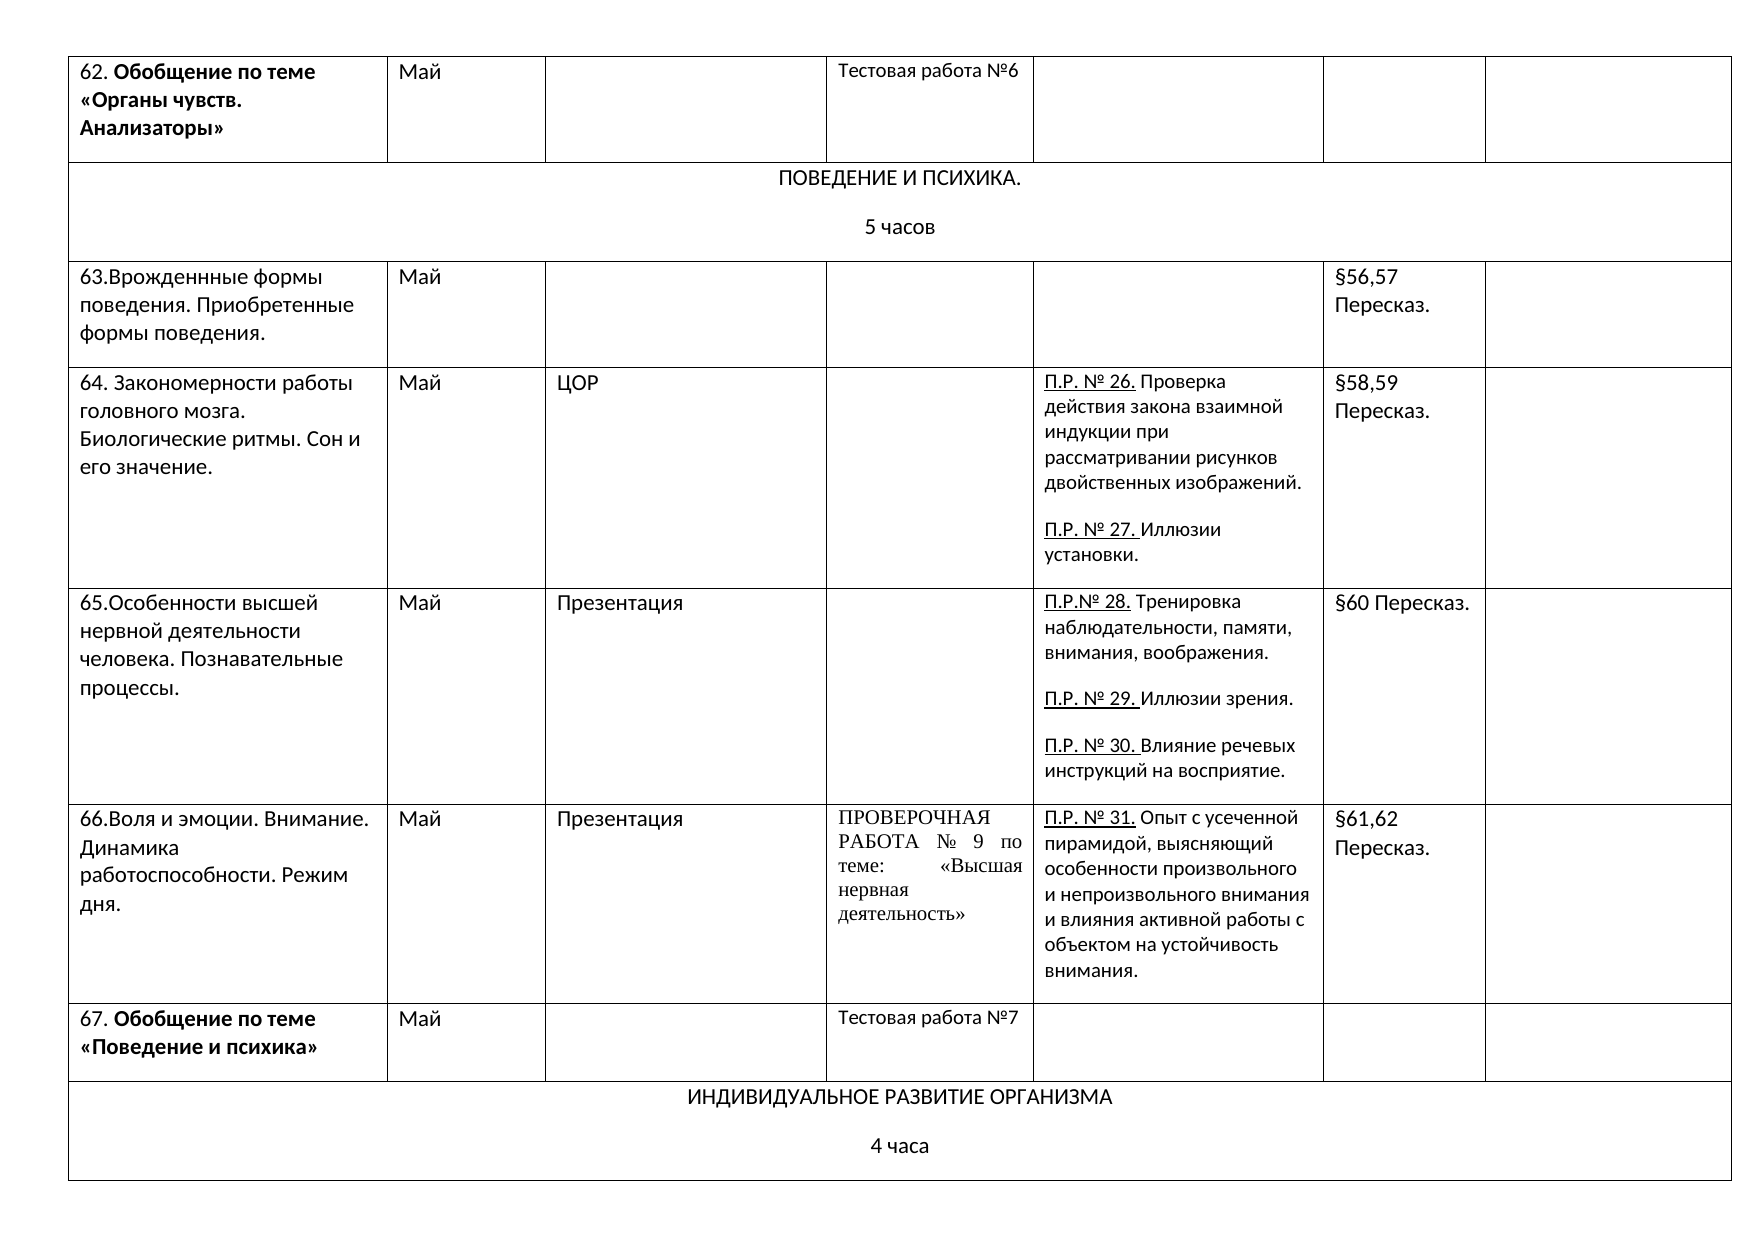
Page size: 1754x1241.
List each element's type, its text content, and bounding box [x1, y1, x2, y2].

table_cell §60 Пересказ. [1324, 589, 1485, 803]
table_cell [546, 262, 826, 367]
table_cell 67. Обобщение по теме «Поведение и психика» [69, 1004, 387, 1081]
table_cell 62. Обобщение по теме «Органы чувств. Анализаторы» [69, 57, 387, 162]
table_cell Май [388, 805, 545, 1003]
table_cell Май [388, 57, 545, 162]
table_cell 65.Особенности высшей нервной деятельности человека. Познавательные процессы. [69, 589, 387, 803]
table_cell П.Р. № 26. Проверка действия закона взаимной индукции при рассматривании рисунков двойственных изображений. П.Р. № 27. Иллюзии установки. [1034, 368, 1323, 587]
table_cell ИНДИВИДУАЛЬНОЕ РАЗВИТИЕ ОРГАНИЗМА 4 часа [69, 1082, 1731, 1180]
table_cell [827, 589, 1033, 803]
table_cell Тестовая работа №6 [827, 57, 1033, 162]
table_cell [1486, 805, 1731, 1003]
table_cell §58,59 Пересказ. [1324, 368, 1485, 587]
table_cell [1486, 57, 1731, 162]
table_cell [1486, 368, 1731, 587]
table_cell [1486, 262, 1731, 367]
table_cell ПРОВЕРОЧНАЯ РАБОТА № 9 по теме: «Высшая нервная деятельность» [827, 805, 1033, 1003]
table_cell 63.Врожденнные формы поведения. Приобретенные формы поведения. [69, 262, 387, 367]
table_cell Презентация [546, 589, 826, 803]
table_cell Май [388, 262, 545, 367]
table_cell П.Р.№ 28. Тренировка наблюдательности, памяти, внимания, воображения. П.Р. № 29. Иллюзии зрения. П.Р. № 30. Влияние речевых инструкций на восприятие. [1034, 589, 1323, 803]
table_cell 64. Закономерности работы головного мозга. Биологические ритмы. Сон и его значение. [69, 368, 387, 587]
table_cell [827, 262, 1033, 367]
table_cell [827, 368, 1033, 587]
table_cell [1486, 589, 1731, 803]
table_cell Презентация [546, 805, 826, 1003]
table_cell [546, 1004, 826, 1081]
table_cell П.Р. № 31. Опыт с усеченной пирамидой, выясняющий особенности произвольного и непроизвольного внимания и влияния активной работы с объектом на устойчивость внимания. [1034, 805, 1323, 1003]
table_cell [546, 57, 826, 162]
table_cell [1324, 1004, 1485, 1081]
table_cell Май [388, 1004, 545, 1081]
table_cell [1324, 57, 1485, 162]
table_cell [1034, 57, 1323, 162]
table_cell ПОВЕДЕНИЕ И ПСИХИКА. 5 часов [69, 163, 1731, 261]
table_cell §56,57 Пересказ. [1324, 262, 1485, 367]
table_cell 66.Воля и эмоции. Внимание. Динамика работоспособности. Режим дня. [69, 805, 387, 1003]
table_cell [1034, 1004, 1323, 1081]
table_cell [1486, 1004, 1731, 1081]
table_cell [1034, 262, 1323, 367]
table_cell §61,62 Пересказ. [1324, 805, 1485, 1003]
table_cell Тестовая работа №7 [827, 1004, 1033, 1081]
table_cell ЦОР [546, 368, 826, 587]
table_cell Май [388, 589, 545, 803]
table_cell Май [388, 368, 545, 587]
